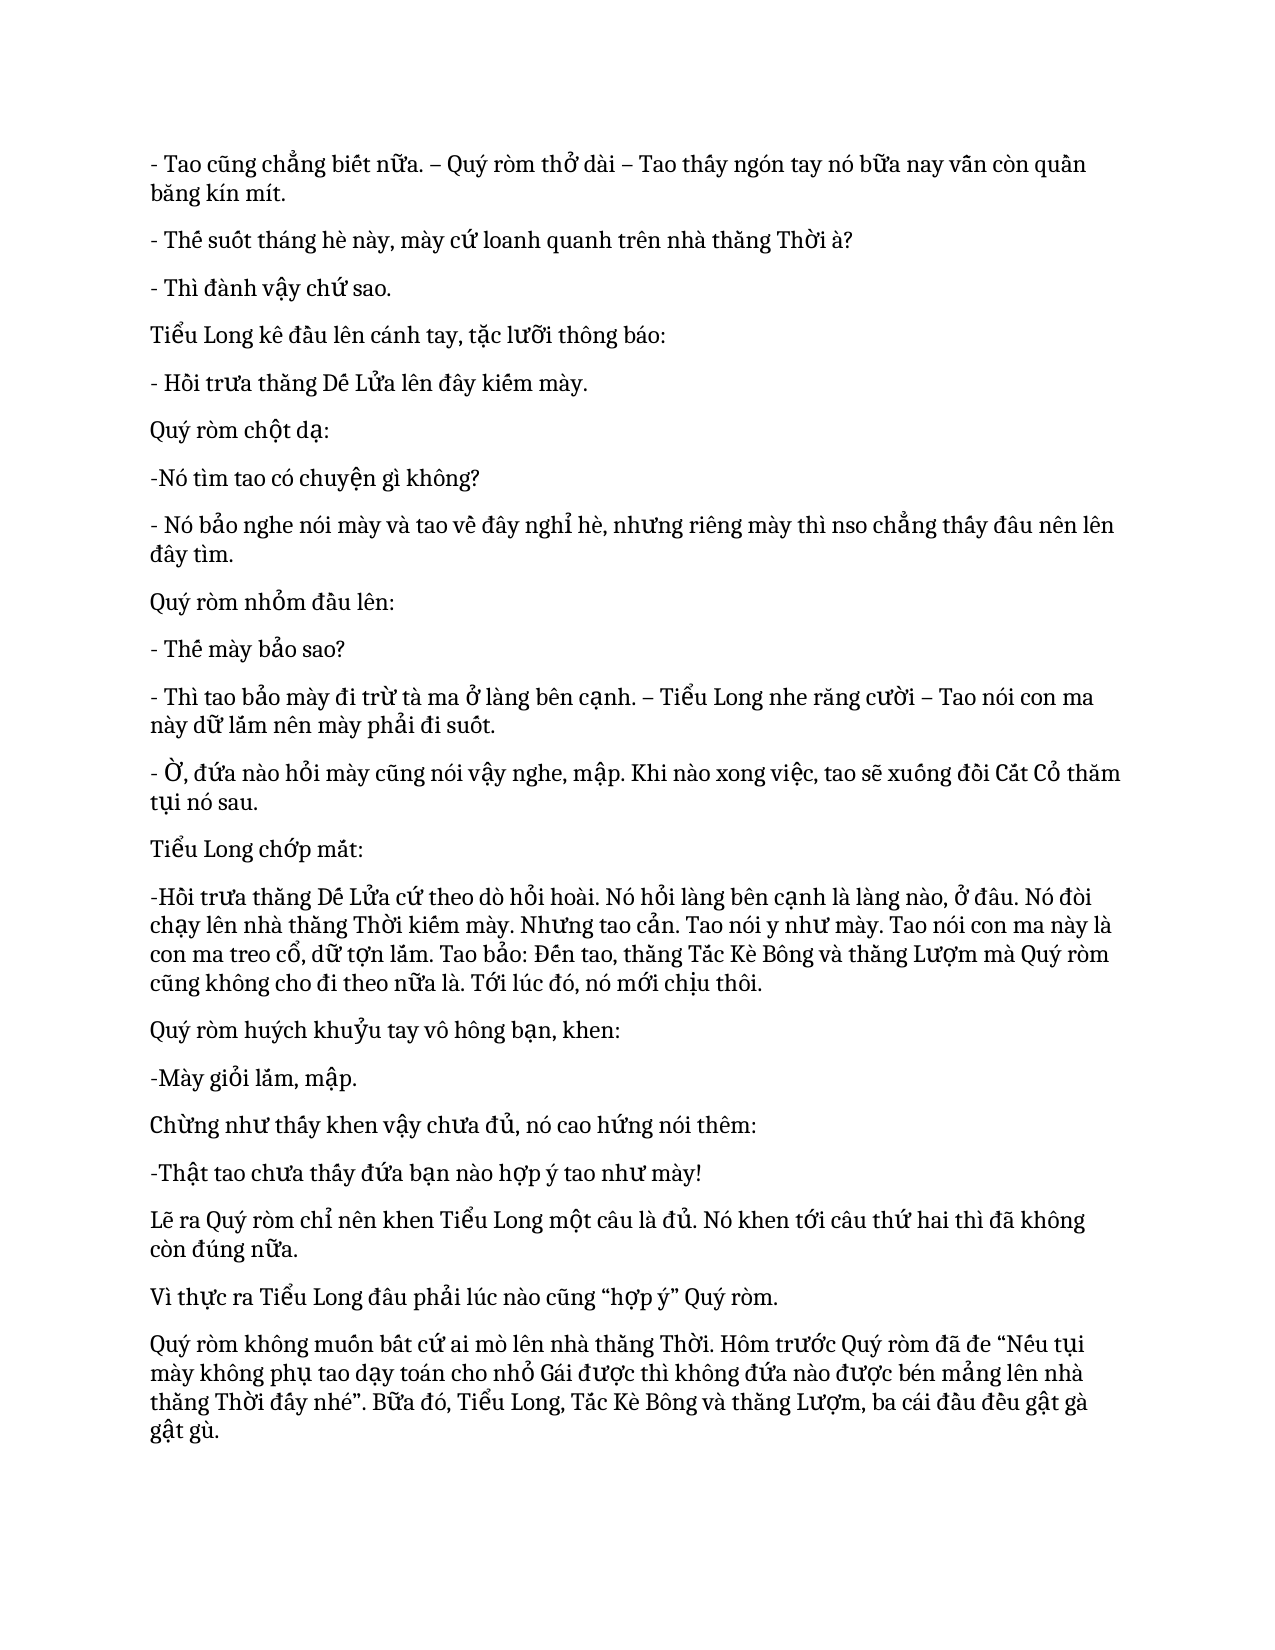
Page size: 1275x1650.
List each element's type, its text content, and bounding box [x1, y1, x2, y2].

text -Nó tìm tao có chuyện gì không? [150, 464, 1125, 492]
text - Tao cũng chẳng biết nữa. – Quý ròm thở dài – Tao thấy ngón tay nó bữa nay vẫn còn quần băng kín mít. [150, 150, 1125, 207]
text - Thế mày bảo sao? [150, 635, 1125, 664]
text Lẽ ra Quý ròm chỉ nên khen Tiểu Long một câu là đủ. Nó khen tới câu thứ hai thì đã không còn đúng nữa. [150, 1206, 1125, 1264]
text - Thì đành vậy chứ sao. [150, 274, 1125, 302]
text -Mày giỏi lắm, mập. [150, 1064, 1125, 1092]
text -Thật tao chưa thấy đứa bạn nào hợp ý tao như mày! [150, 1159, 1125, 1187]
text Quý ròm nhỏm đầu lên: [150, 587, 1125, 616]
text - Nó bảo nghe nói mày và tao về đây nghỉ hè, nhưng riêng mày thì nso chẳng thấy đâu nên lên đây tìm. [150, 511, 1125, 569]
text Quý ròm huých khuỷu tay vô hông bạn, khen: [150, 1016, 1125, 1045]
text Chừng như thấy khen vậy chưa đủ, nó cao hứng nói thêm: [150, 1111, 1125, 1140]
text Quý ròm không muốn bất cứ ai mò lên nhà thằng Thời. Hôm trước Quý ròm đã đe “Nếu tụi mày không phụ tao dạy toán cho nhỏ Gái được thì không đứa nào được bén mảng lên nhà thằng Thời đấy nhé”. Bữa đó, Tiểu Long, Tắc Kè Bông và thằng Lượm, ba cái đầu đều gật gà gật gù. [150, 1330, 1125, 1445]
text Quý ròm chột dạ: [150, 416, 1125, 445]
text Vì thực ra Tiểu Long đâu phải lúc nào cũng “hợp ý” Quý ròm. [150, 1282, 1125, 1311]
text - Hồi trưa thằng Dế Lửa lên đây kiếm mày. [150, 369, 1125, 397]
text - Thế suốt tháng hè này, mày cứ loanh quanh trên nhà thằng Thời à? [150, 226, 1125, 255]
text -Hồi trưa thằng Dế Lửa cứ theo dò hỏi hoài. Nó hỏi làng bên cạnh là làng nào, ở đâu. Nó đòi chạy lên nhà thằng Thời kiếm mày. Nhưng tao cản. Tao nói y như mày. Tao nói con ma này là con ma treo cổ, dữ tợn lắm. Tao bảo: Đến tao, thằng Tắc Kè Bông và thằng Lượm mà Quý ròm cũng không cho đi theo nữa là. Tới lúc đó, nó mới chịu thôi. [150, 882, 1125, 997]
text Tiểu Long chớp mắt: [150, 835, 1125, 864]
text - Thì tao bảo mày đi trừ tà ma ở làng bên cạnh. – Tiểu Long nhe răng cười – Tao nói con ma này dữ lắm nên mày phải đi suốt. [150, 682, 1125, 740]
text - Ờ, đứa nào hỏi mày cũng nói vậy nghe, mập. Khi nào xong việc, tao sẽ xuống đồi Cắt Cỏ thăm tụi nó sau. [150, 759, 1125, 816]
text Tiểu Long kê đầu lên cánh tay, tặc lưỡi thông báo: [150, 321, 1125, 350]
